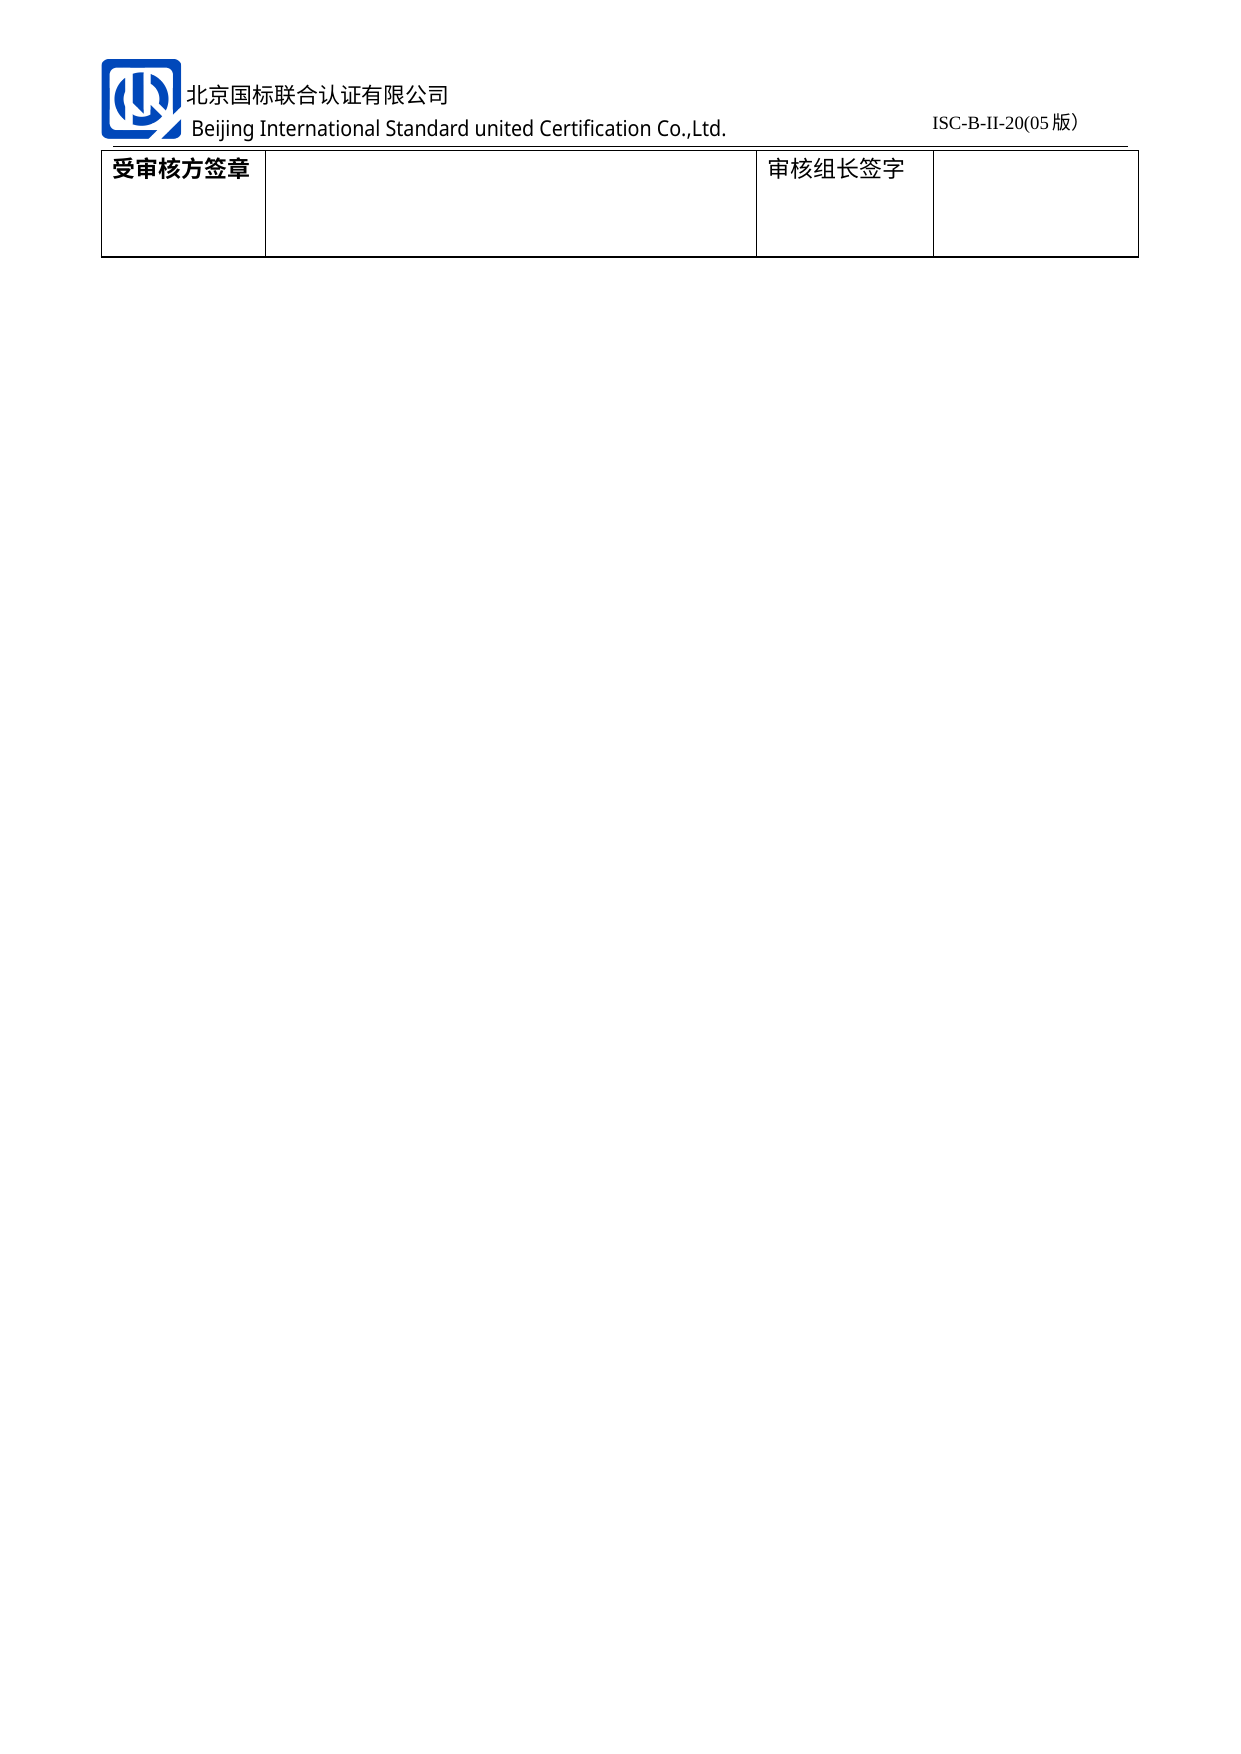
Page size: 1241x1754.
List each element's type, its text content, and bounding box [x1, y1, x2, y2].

table_cell [266, 151, 756, 256]
picture [101, 59, 182, 139]
table_cell 审核组长签字 [757, 151, 933, 256]
table_cell 受审核方签章 [102, 151, 265, 256]
table_cell [934, 151, 1138, 256]
